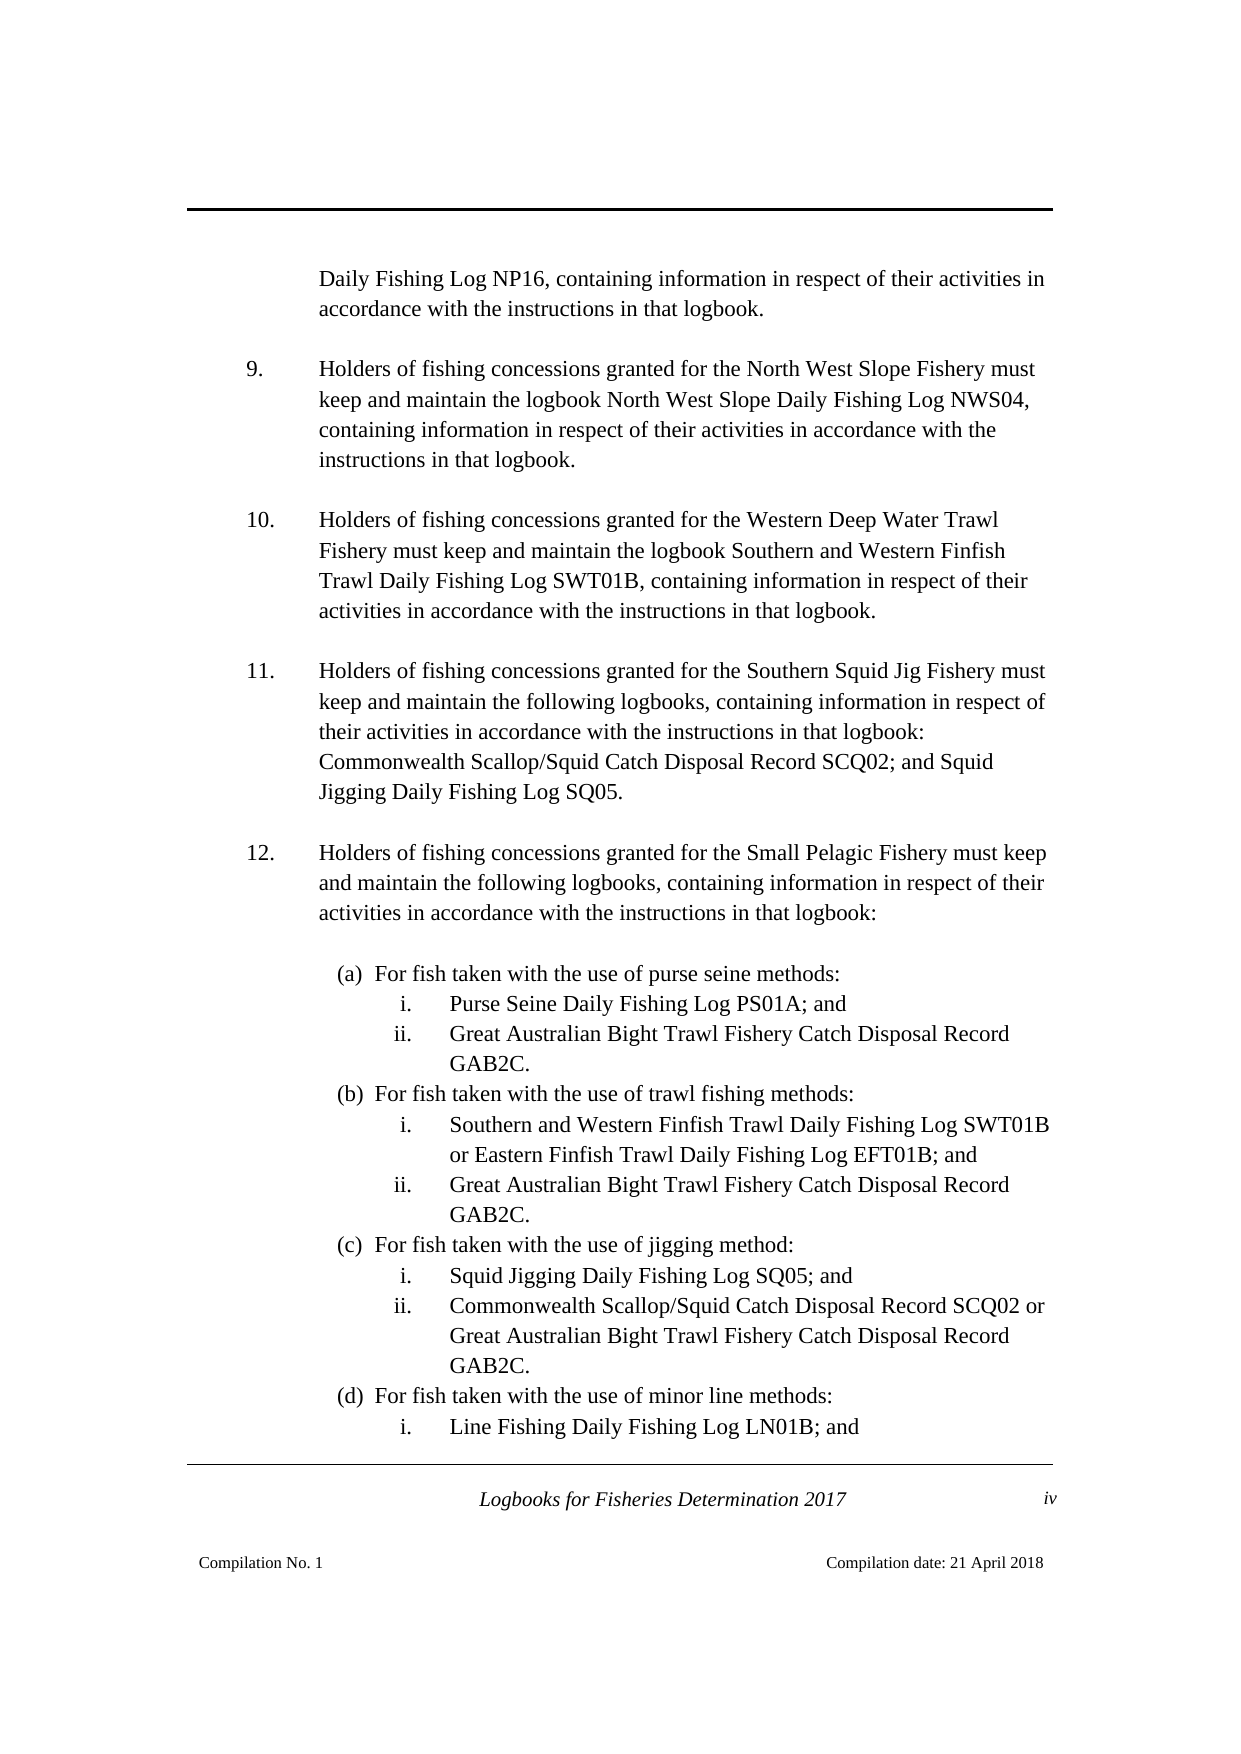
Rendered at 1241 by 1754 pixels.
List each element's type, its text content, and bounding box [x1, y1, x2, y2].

list For fish taken with the use of trawl fishing methods: [337, 1081, 1053, 1107]
list Holders of fishing concessions granted for the Southern Squid Jig Fishery must keep and maintain the following logbooks, containing information in respect of their activities in accordance with the instructions in that logbook: Commonwealth Scallop/Squid Catch Disposal Record SCQ02; and Squid Jigging Daily Fishing Log SQ05. [246, 658, 1053, 805]
list Holders of fishing concessions granted for the Small Pelagic Fishery must keep and maintain the following logbooks, containing information in respect of their activities in accordance with the instructions in that logbook: [246, 839, 1053, 926]
list Great Australian Bight Trawl Fishery Catch Disposal Record GAB2C. [412, 1020, 1053, 1077]
list For fish taken with the use of minor line methods: [337, 1383, 1053, 1409]
list Holders of fishing concessions granted for the North West Slope Fishery must keep and maintain the logbook North West Slope Daily Fishing Log NWS04, containing information in respect of their activities in accordance with the instructions in that logbook. [246, 356, 1053, 472]
list Holders of fishing concessions granted for the Western Deep Water Trawl Fishery must keep and maintain the logbook Southern and Western Finfish Trawl Daily Fishing Log SWT01B, containing information in respect of their activities in accordance with the instructions in that logbook. [246, 507, 1053, 623]
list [246, 265, 1053, 321]
list Commonwealth Scallop/Squid Catch Disposal Record SCQ02 or Great Australian Bight Trawl Fishery Catch Disposal Record GAB2C. [412, 1292, 1053, 1379]
list For fish taken with the use of jigging method: [337, 1232, 1053, 1258]
list For fish taken with the use of purse seine methods: [337, 960, 1053, 986]
list Purse Seine Daily Fishing Log PS01A; and [412, 990, 1053, 1016]
list Southern and Western Finfish Trawl Daily Fishing Log SWT01B or Eastern Finfish Trawl Daily Fishing Log EFT01B; and [412, 1111, 1053, 1167]
list Great Australian Bight Trawl Fishery Catch Disposal Record GAB2C. [412, 1171, 1053, 1228]
list Line Fishing Daily Fishing Log LN01B; and [412, 1413, 1053, 1439]
list Squid Jigging Daily Fishing Log SQ05; and [412, 1262, 1053, 1288]
